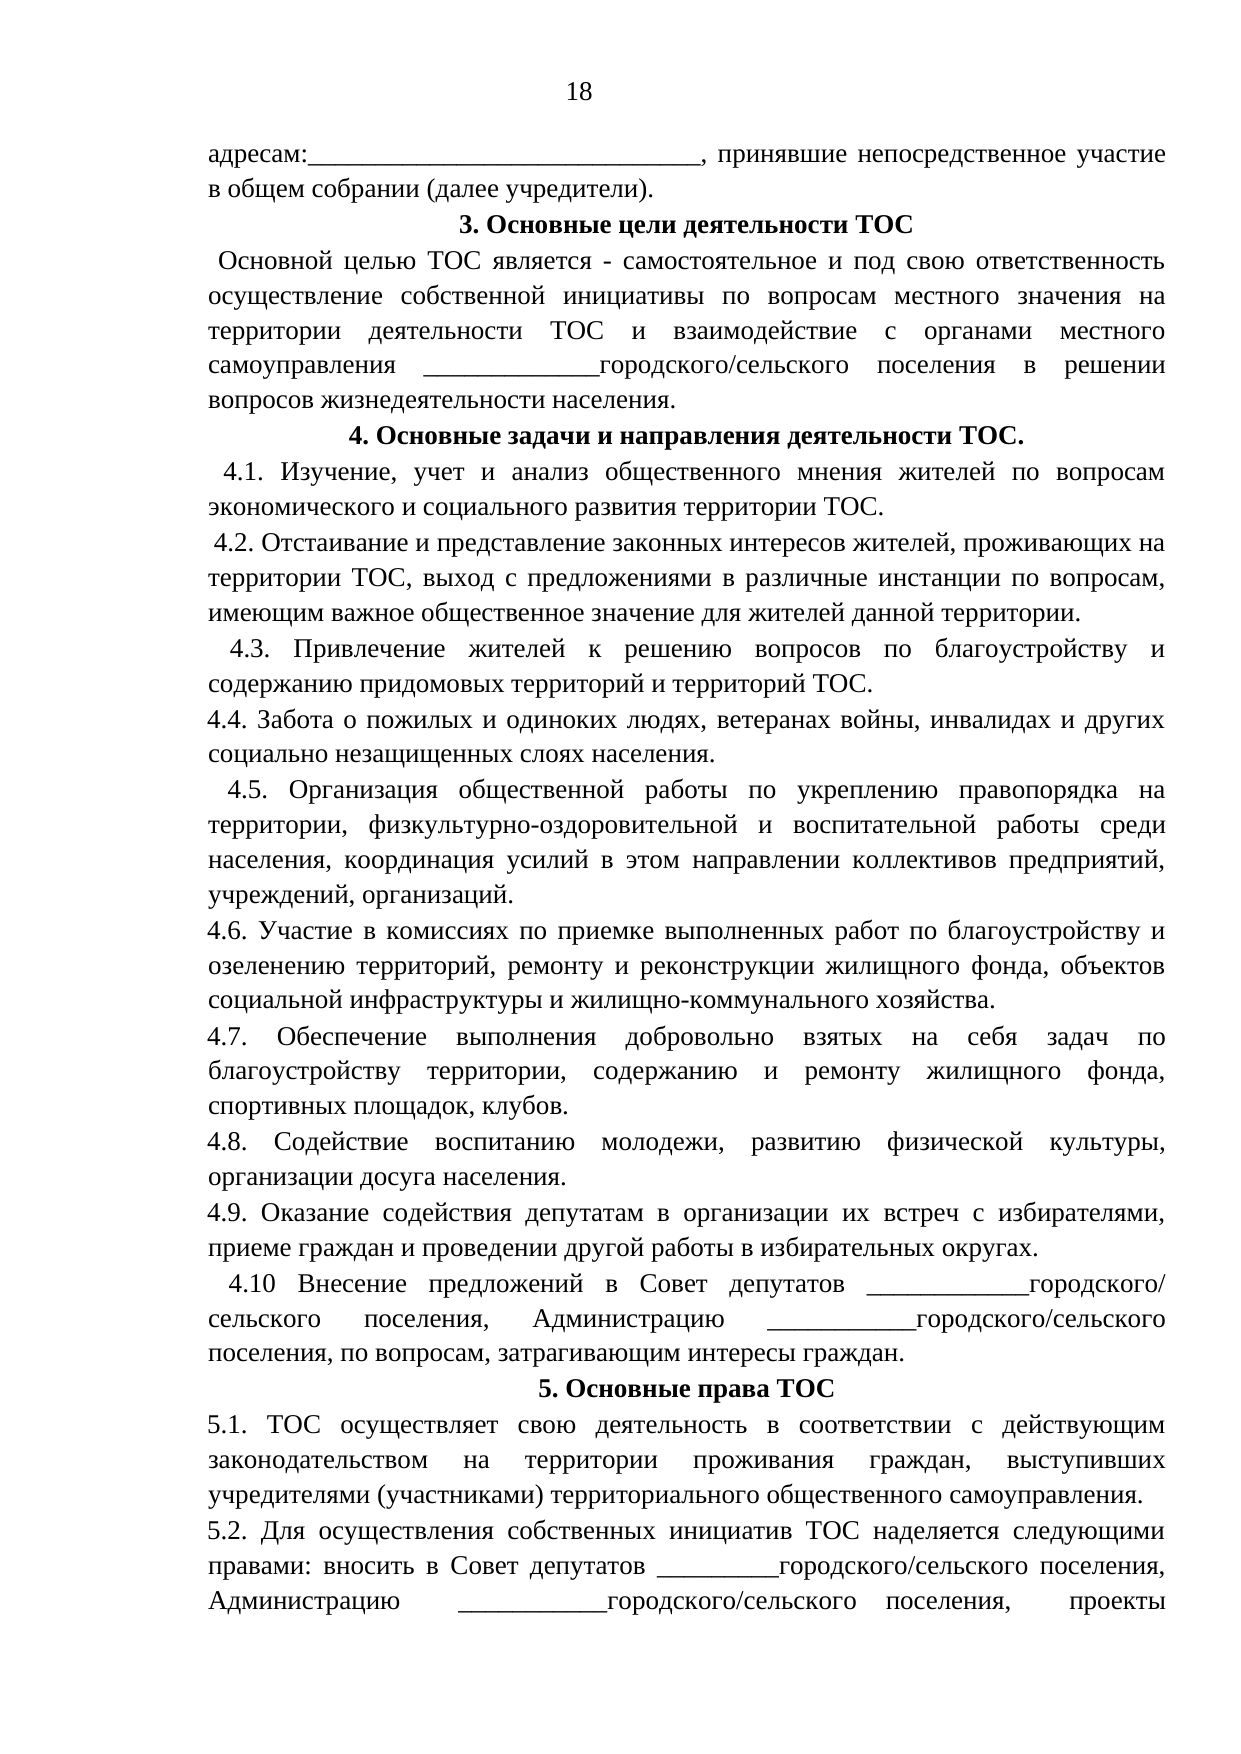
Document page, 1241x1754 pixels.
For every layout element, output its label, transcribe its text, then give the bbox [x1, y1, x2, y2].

text 3. Основные цели деятельности ТОС [207, 208, 1167, 239]
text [207, 1514, 1167, 1615]
text 4.2. Отстаивание и представление законных интересов жителей, проживающих на территории ТОС, выход с предложениями в различные инстанции по вопросам, имеющим важное общественное значение для жителей данной территории. [207, 526, 1167, 627]
text 5.1. ТОС осуществляет свою деятельность в соответствии с действующим законодательством на территории проживания граждан, выступивших учредителями (участниками) территориального общественного самоуправления. [207, 1408, 1167, 1509]
text 4.1. Изучение, учет и анализ общественного мнения жителей по вопросам экономического и социального развития территории ТОС. [207, 455, 1167, 521]
text Основной целью ТОС является - самостоятельное и под свою ответственность осуществление собственной инициативы по вопросам местного значения на территории деятельности ТОС и взаимодействие с органами местного самоуправления _____________городского/сельского поселения в решении вопросов жизнедеятельности населения. [207, 244, 1167, 414]
text 5. Основные права ТОС [207, 1372, 1167, 1404]
text 4. Основные задачи и направления деятельности ТОС. [207, 419, 1167, 451]
text 4.5. Организация общественной работы по укреплению правопорядка на территории, физкультурно-оздоровительной и воспитательной работы среди населения, координация усилий в этом направлении коллективов предприятий, учреждений, организаций. [207, 773, 1167, 909]
text 4.9. Оказание содействия депутатам в организации их встреч с избирателями, приеме граждан и проведении другой работы в избирательных округах. [207, 1196, 1167, 1262]
text 4.6. Участие в комиссиях по приемке выполненных работ по благоустройству и озеленению территорий, ремонту и реконструкции жилищного фонда, объектов социальной инфраструктуры и жилищно-коммунального хозяйства. [207, 914, 1167, 1015]
text 4.3. Привлечение жителей к решению вопросов по благоустройству и содержанию придомовых территорий и территорий ТОС. [207, 632, 1167, 698]
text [207, 137, 1167, 203]
text 4.8. Содействие воспитанию молодежи, развитию физической культуры, организации досуга населения. [207, 1125, 1167, 1191]
text 4.7. Обеспечение выполнения добровольно взятых на себя задач по благоустройству территории, содержанию и ремонту жилищного фонда, спортивных площадок, клубов. [207, 1019, 1167, 1120]
text 4.4. Забота о пожилых и одиноких людях, ветеранах войны, инвалидах и других социально незащищенных слоях населения. [207, 703, 1167, 769]
text 4.10 Внесение предложений в Совет депутатов ____________городского/ сельского поселения, Администрацию ___________городского/сельского поселения, по вопросам, затрагивающим интересы граждан. [207, 1267, 1167, 1368]
